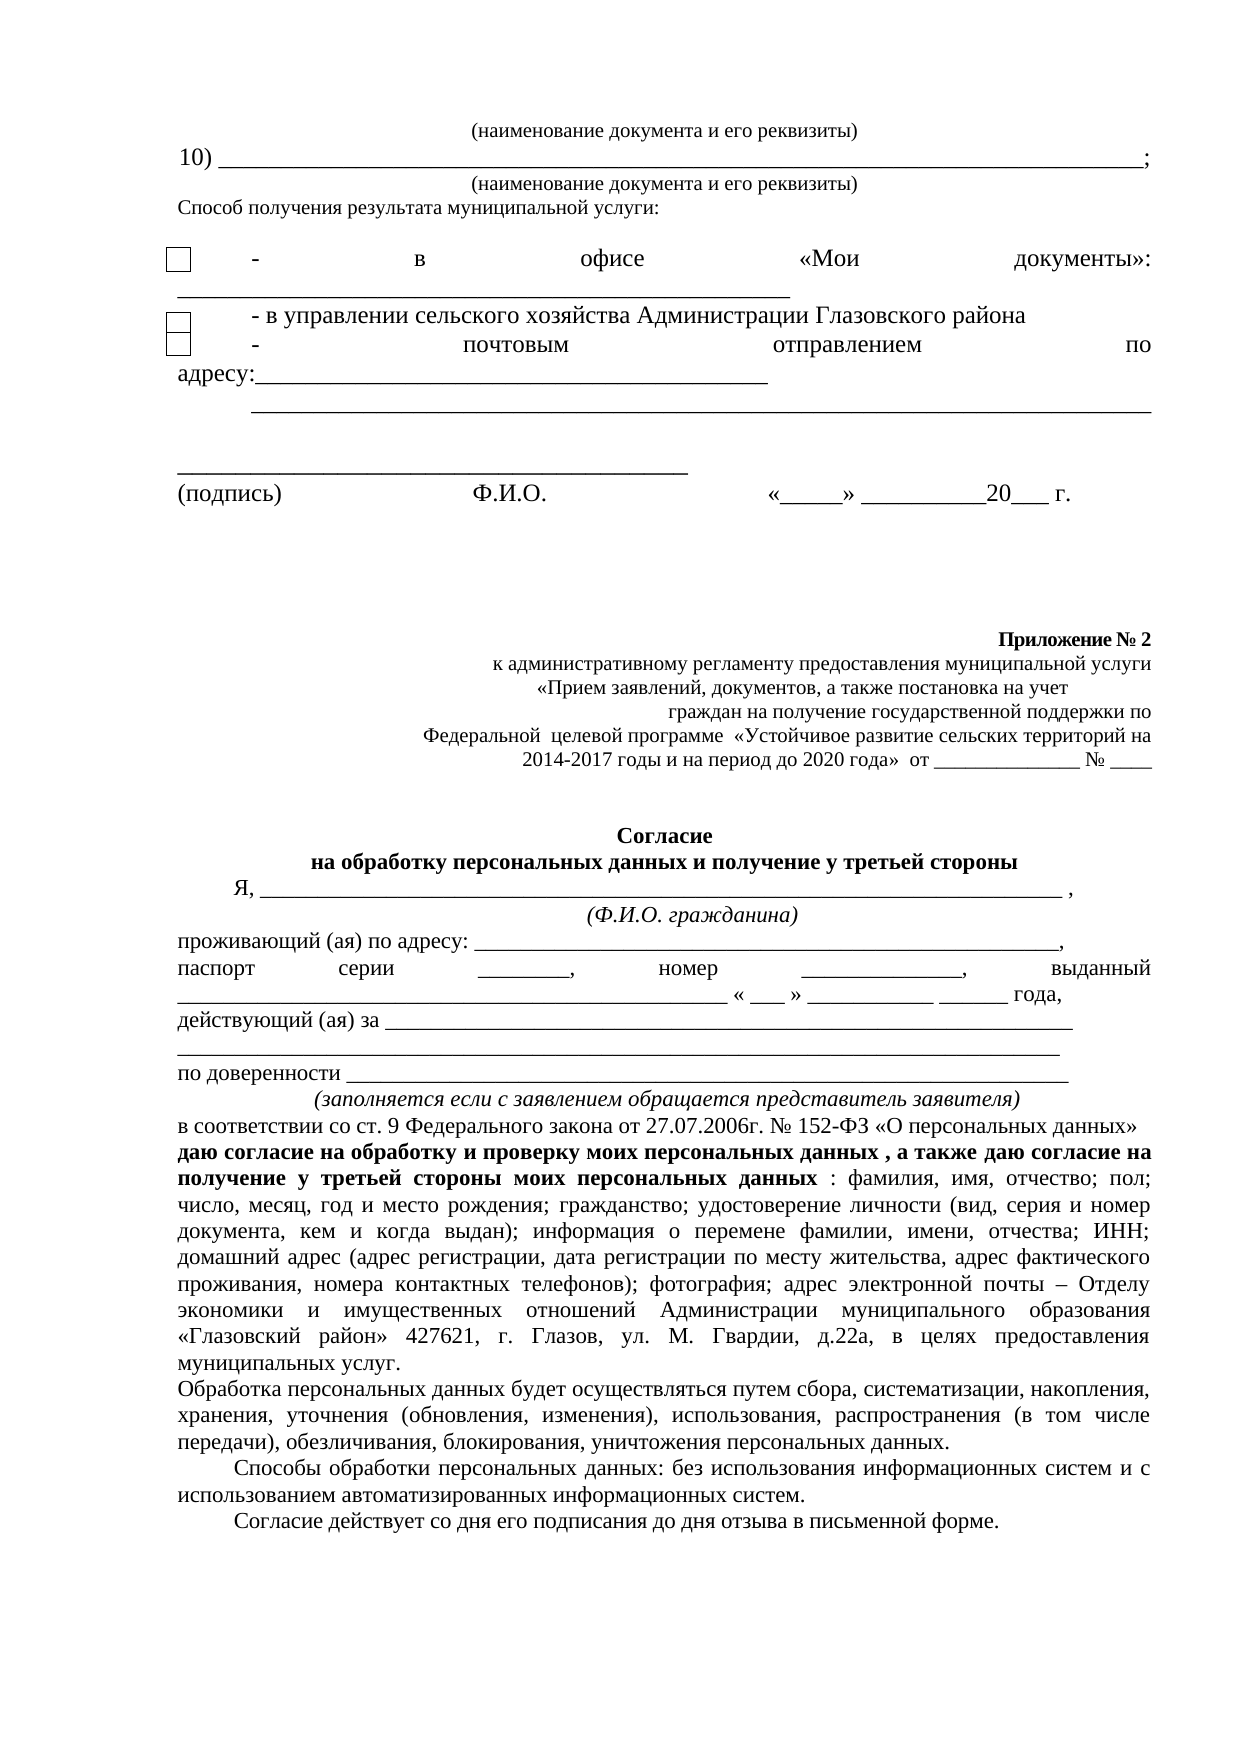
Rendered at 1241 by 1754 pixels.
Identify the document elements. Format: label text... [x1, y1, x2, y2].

text 2014-2017 годы и на период до 2020 года» от ______________ № ____ [177, 747, 1152, 771]
text Способы обработки персональных данных: без использования информационных систем и с использованием автоматизированных информационных систем. [177, 1454, 1152, 1507]
text граждан на получение государственной поддержки по Федеральной целевой программе «Устойчивое развитие сельских территорий на [177, 699, 1152, 747]
text Согласие [177, 822, 1152, 848]
text к административному регламенту предоставления муниципальной услуги [177, 651, 1152, 675]
text «Прием заявлений, документов, а также постановка на учет [177, 675, 1152, 699]
text Обработка персональных данных будет осуществляться путем сбора, систематизации, накопления, хранения, уточнения (обновления, изменения), использования, распространения (в том числе передачи), обезличивания, блокирования, уничтожения персональных данных. [177, 1375, 1152, 1454]
text на обработку персональных данных и получение у третьей стороны [177, 848, 1152, 874]
text Приложение № 2 [177, 627, 1152, 651]
text по доверенности _______________________________________________________________ [177, 1059, 1152, 1085]
text Способ получения результата муниципальной услуги: [177, 195, 1152, 219]
text Я, ______________________________________________________________________ , [177, 874, 1152, 901]
text даю согласие на обработку и проверку моих персональных данных , а также даю согласие на получение у третьей стороны моих персональных данных : фамилия, имя, отчество; пол; число, месяц, год и место рождения; гражданство; удостоверение личности (вид, серия и номер документа, кем и когда выдан); информация о перемене фамилии, имени, отчества; ИНН; домашний адрес (адрес регистрации, дата регистрации по месту жительства, адрес фактического проживания, номера контактных телефонов); фотография; адрес электронной почты – Отделу экономики и имущественных отношений Администрации муниципального образования «Глазовский район» . Глазов, ул. М. Гвардии, д.22а, в целях предоставления муниципальных услуг. [177, 1138, 1152, 1375]
text ___________________________________ [177, 444, 1152, 478]
text Согласие действует со дня его подписания до дня отзыва в письменной форме. [177, 1507, 1152, 1533]
text (наименование документа и его реквизиты) [177, 118, 1152, 142]
text 10) __________________________________________________________________________; (наименование документа и его реквизиты) [177, 142, 1152, 195]
text (Ф.И.О. гражданина) [177, 901, 1152, 927]
text (заполняется если с заявлением обращается представитель заявителя) [177, 1085, 1152, 1112]
text - в офисе «Мои документы»: _________________________________________________ [177, 243, 1152, 301]
text действующий (ая) за ____________________________________________________________ [177, 1006, 1152, 1033]
text - в управлении сельского хозяйства Администрации Глазовского района [177, 301, 1152, 329]
text в соответствии со ст. 9 Федерального закона от 27.07.2006г. № 152-ФЗ «О персональных данных» [177, 1112, 1152, 1138]
text ________________________________________________________________________ [177, 387, 1152, 416]
text проживающий (ая) по адресу: ___________________________________________________, [177, 927, 1152, 953]
text - почтовым отправлением по адресу:_________________________________________ [177, 329, 1152, 387]
text паспорт серии ________, номер ______________, выданный ________________________________________________ « ___ » ___________ ______ года, [177, 953, 1152, 1006]
text _____________________________________________________________________________ [177, 1033, 1152, 1059]
text (подпись) Ф.И.О. «_____» __________20___ г. [177, 478, 1152, 507]
